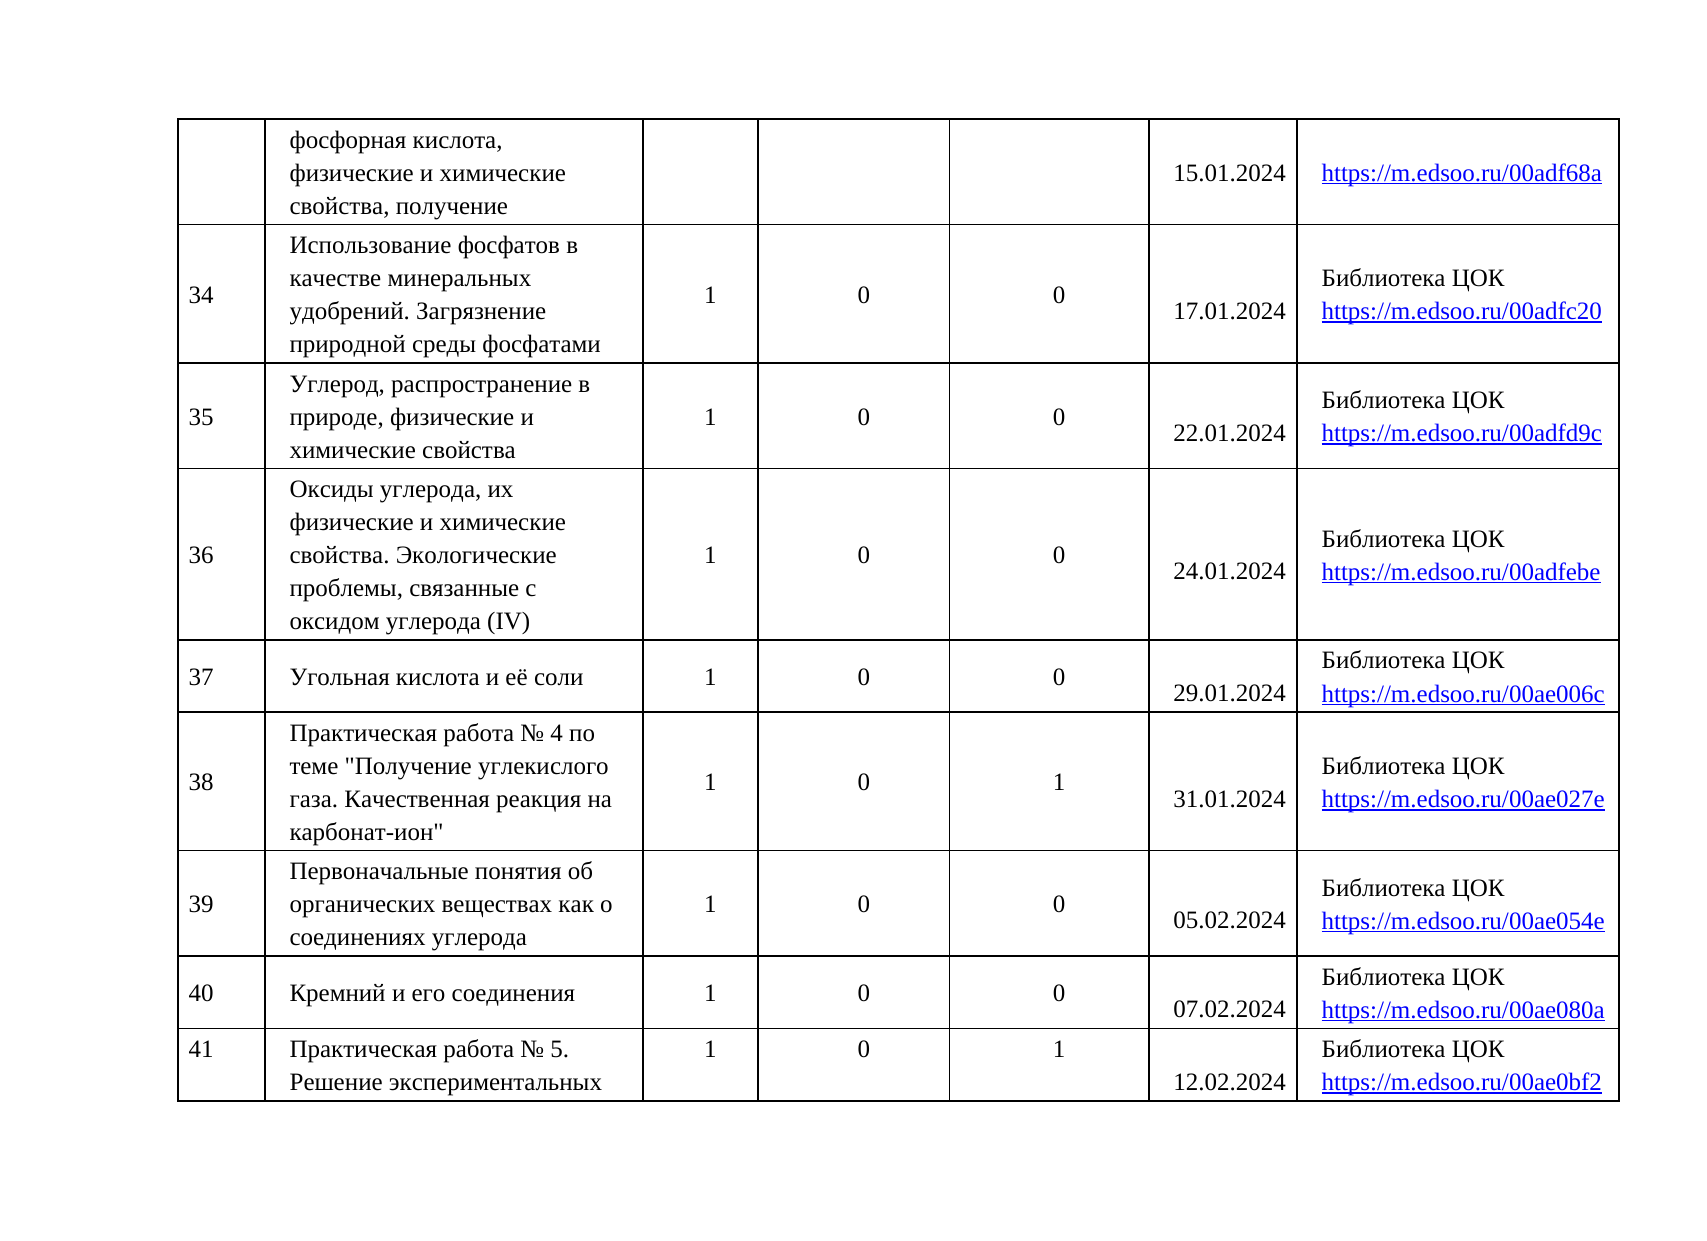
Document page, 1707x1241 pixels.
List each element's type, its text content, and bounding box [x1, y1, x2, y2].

table_cell Использование фосфатов в качестве минеральных удобрений. Загрязнение природной среды фосфатами [266, 225, 642, 362]
table_cell Библиотека ЦОК https://m.edsoo.ru/00ae006c [1298, 641, 1618, 711]
table_cell 0 [950, 120, 1148, 223]
table_cell Библиотека ЦОК https://m.edsoo.ru/00adfc20 [1298, 225, 1618, 362]
table_cell 1 [950, 1029, 1148, 1100]
table_cell 38 [179, 713, 264, 850]
table_cell 12.02.2024 [1150, 1029, 1296, 1100]
table_cell 36 [179, 469, 264, 639]
table_cell 0 [950, 469, 1148, 639]
table_cell 0 [759, 364, 949, 467]
table_cell 0 [950, 641, 1148, 711]
table_cell 35 [179, 364, 264, 467]
table_cell 0 [950, 851, 1148, 955]
table_cell Библиотека ЦОК https://m.edsoo.ru/00ae027e [1298, 713, 1618, 850]
table_cell 17.01.2024 [1150, 225, 1296, 362]
table_cell 0 [950, 957, 1148, 1027]
table_cell 1 [644, 120, 757, 223]
table_cell 39 [179, 851, 264, 955]
table_cell 0 [759, 469, 949, 639]
table_cell 22.01.2024 [1150, 364, 1296, 467]
table_cell 0 [759, 957, 949, 1027]
table_cell 1 [644, 225, 757, 362]
table_cell 15.01.2024 [1150, 120, 1296, 223]
table_cell 0 [759, 225, 949, 362]
table_cell 37 [179, 641, 264, 711]
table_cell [1298, 1029, 1618, 1100]
table_cell Библиотека ЦОК https://m.edsoo.ru/00ae080a [1298, 957, 1618, 1027]
table_cell 0 [759, 851, 949, 955]
table_cell Кремний и его соединения [266, 957, 642, 1027]
table_cell 41 [179, 1029, 264, 1100]
table_cell 0 [950, 225, 1148, 362]
table_cell 1 [644, 364, 757, 467]
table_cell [266, 1029, 642, 1100]
table_cell Библиотека ЦОК https://m.edsoo.ru/00adfd9c [1298, 364, 1618, 467]
table_cell 1 [644, 469, 757, 639]
table_cell 33 [179, 120, 264, 223]
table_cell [1298, 120, 1618, 223]
table_cell 31.01.2024 [1150, 713, 1296, 850]
table_cell 29.01.2024 [1150, 641, 1296, 711]
table_cell Угольная кислота и её соли [266, 641, 642, 711]
table_cell Первоначальные понятия об органических веществах как о соединениях углерода [266, 851, 642, 955]
table_cell 0 [759, 120, 949, 223]
table_cell 24.01.2024 [1150, 469, 1296, 639]
table_cell Практическая работа № 4 по теме "Получение углекислого газа. Качественная реакция на карбонат-ион" [266, 713, 642, 850]
table_cell 0 [759, 641, 949, 711]
table_cell Библиотека ЦОК https://m.edsoo.ru/00adfebe [1298, 469, 1618, 639]
table_cell 0 [950, 364, 1148, 467]
table_cell Библиотека ЦОК https://m.edsoo.ru/00ae054e [1298, 851, 1618, 955]
table_cell Оксиды углерода, их физические и химические свойства. Экологические проблемы, связанные с оксидом углерода (IV) [266, 469, 642, 639]
table_cell 34 [179, 225, 264, 362]
table_cell 0 [759, 1029, 949, 1100]
table_cell 1 [644, 1029, 757, 1100]
table_cell 05.02.2024 [1150, 851, 1296, 955]
table_cell 1 [644, 713, 757, 850]
table_cell 1 [644, 851, 757, 955]
table_cell 07.02.2024 [1150, 957, 1296, 1027]
table_cell 1 [950, 713, 1148, 850]
table_cell 40 [179, 957, 264, 1027]
table_cell 0 [759, 713, 949, 850]
table_cell 1 [644, 957, 757, 1027]
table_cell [266, 120, 642, 223]
table_cell 1 [644, 641, 757, 711]
table_cell Углерод, распространение в природе, физические и химические свойства [266, 364, 642, 467]
